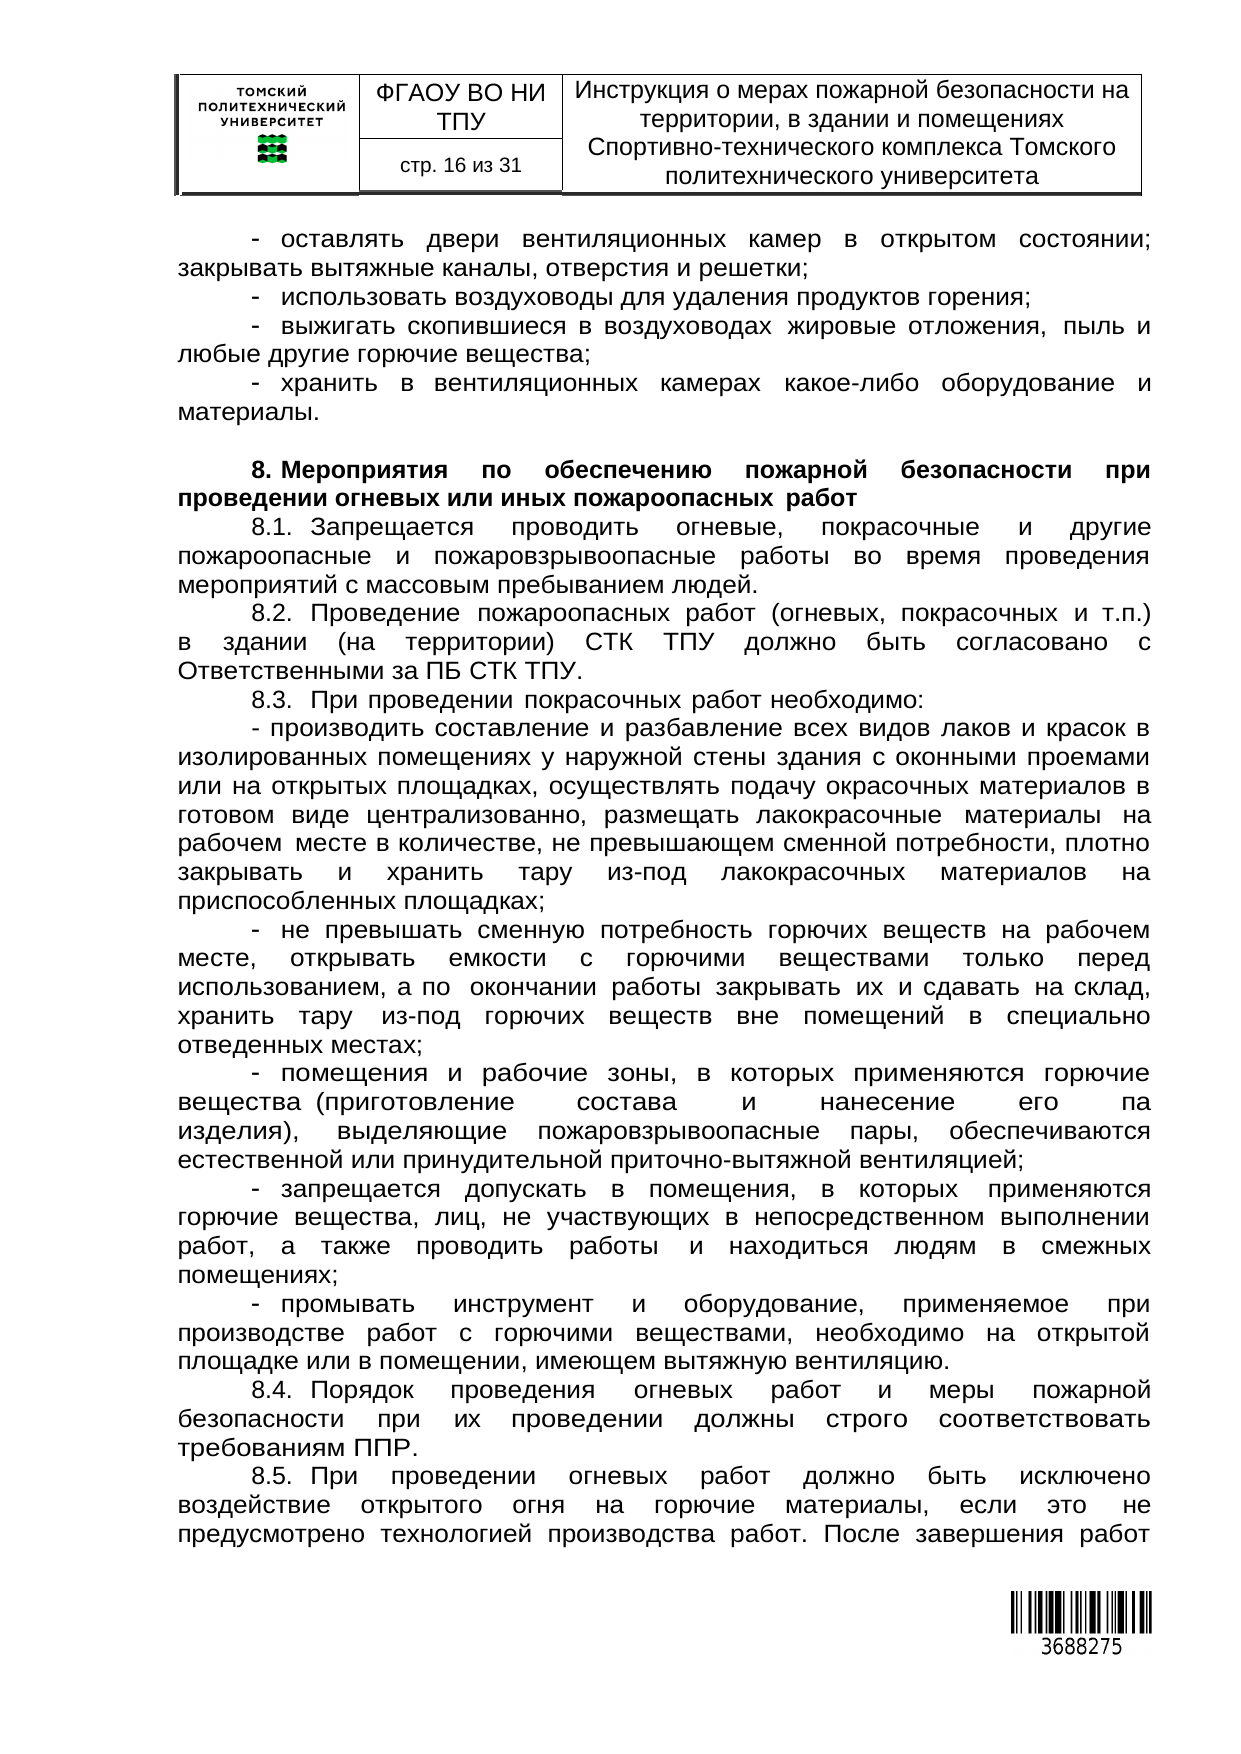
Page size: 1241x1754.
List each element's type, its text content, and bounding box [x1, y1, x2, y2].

list При проведении покрасочных работ необходимо: [177, 684, 1152, 713]
list - производить составление и разбавление всех видов лаков и красок в изолированных помещениях у наружной стены здания с оконными проемами или на открытых площадках, осуществлять подачу окрасочных материалов в готовом виде централизованно, размещать лакокрасочные материалы на рабочем месте в количестве, не превышающем сменной потребности, плотно закрывать и хранить тару из-под лакокрасочных материалов на приспособленных площадках; [177, 713, 1152, 914]
list хранить в вентиляционных камерах какое-либо оборудование и материалы. [177, 368, 1152, 426]
list не превышать сменную потребность горючих веществ на рабочем месте, открывать емкости с горючими веществами только перед использованием, а по окончании работы закрывать их и сдавать на склад, хранить тару из-под горючих веществ вне помещений в специально отведенных местах; [177, 914, 1152, 1058]
list Проведение пожароопасных работ (огневых, покрасочных и т.п.) в здании (на территории) СТК ТПУ должно быть согласовано с Ответственными за ПБ СТК ТПУ. [177, 598, 1152, 684]
list промывать инструмент и оборудование, применяемое при производстве работ с горючими веществами, необходимо на открытой площадке или в помещении, имеющем вытяжную вентиляцию. [177, 1289, 1152, 1375]
picture [188, 81, 350, 165]
list Порядок проведения огневых работ и меры пожарной безопасности при их проведении должны строго соответствовать требованиям ППР. [177, 1375, 1152, 1461]
list помещения и рабочие зоны, в которых применяются горючие вещества (приготовление состава и нанесение его па изделия), выделяющие пожаровзрывоопасные пары, обеспечиваются естественной или принудительной приточно-вытяжной вентиляцией; [177, 1058, 1152, 1173]
list оставлять двери вентиляционных камер в открытом состоянии; закрывать вытяжные каналы, отверстия и решетки; [177, 224, 1152, 282]
list запрещается допускать в помещения, в которых применяются горючие вещества, лиц, не участвующих в непосредственном выполнении работ, а также проводить работы и находиться людям в смежных помещениях; [177, 1173, 1152, 1289]
picture [1011, 1591, 1152, 1662]
list использовать воздуховоды для удаления продуктов горения; [177, 282, 1152, 311]
list выжигать скопившиеся в воздуховодах жировые отложения, пыль и любые другие горючие вещества; [177, 311, 1152, 368]
list Запрещается проводить огневые, покрасочные и другие пожароопасные и пожаровзрывоопасные работы во время проведения мероприятий с массовым пребыванием людей. [177, 512, 1152, 598]
list Мероприятия по обеспечению пожарной безопасности при проведении огневых или иных пожароопасных работ [177, 454, 1152, 512]
